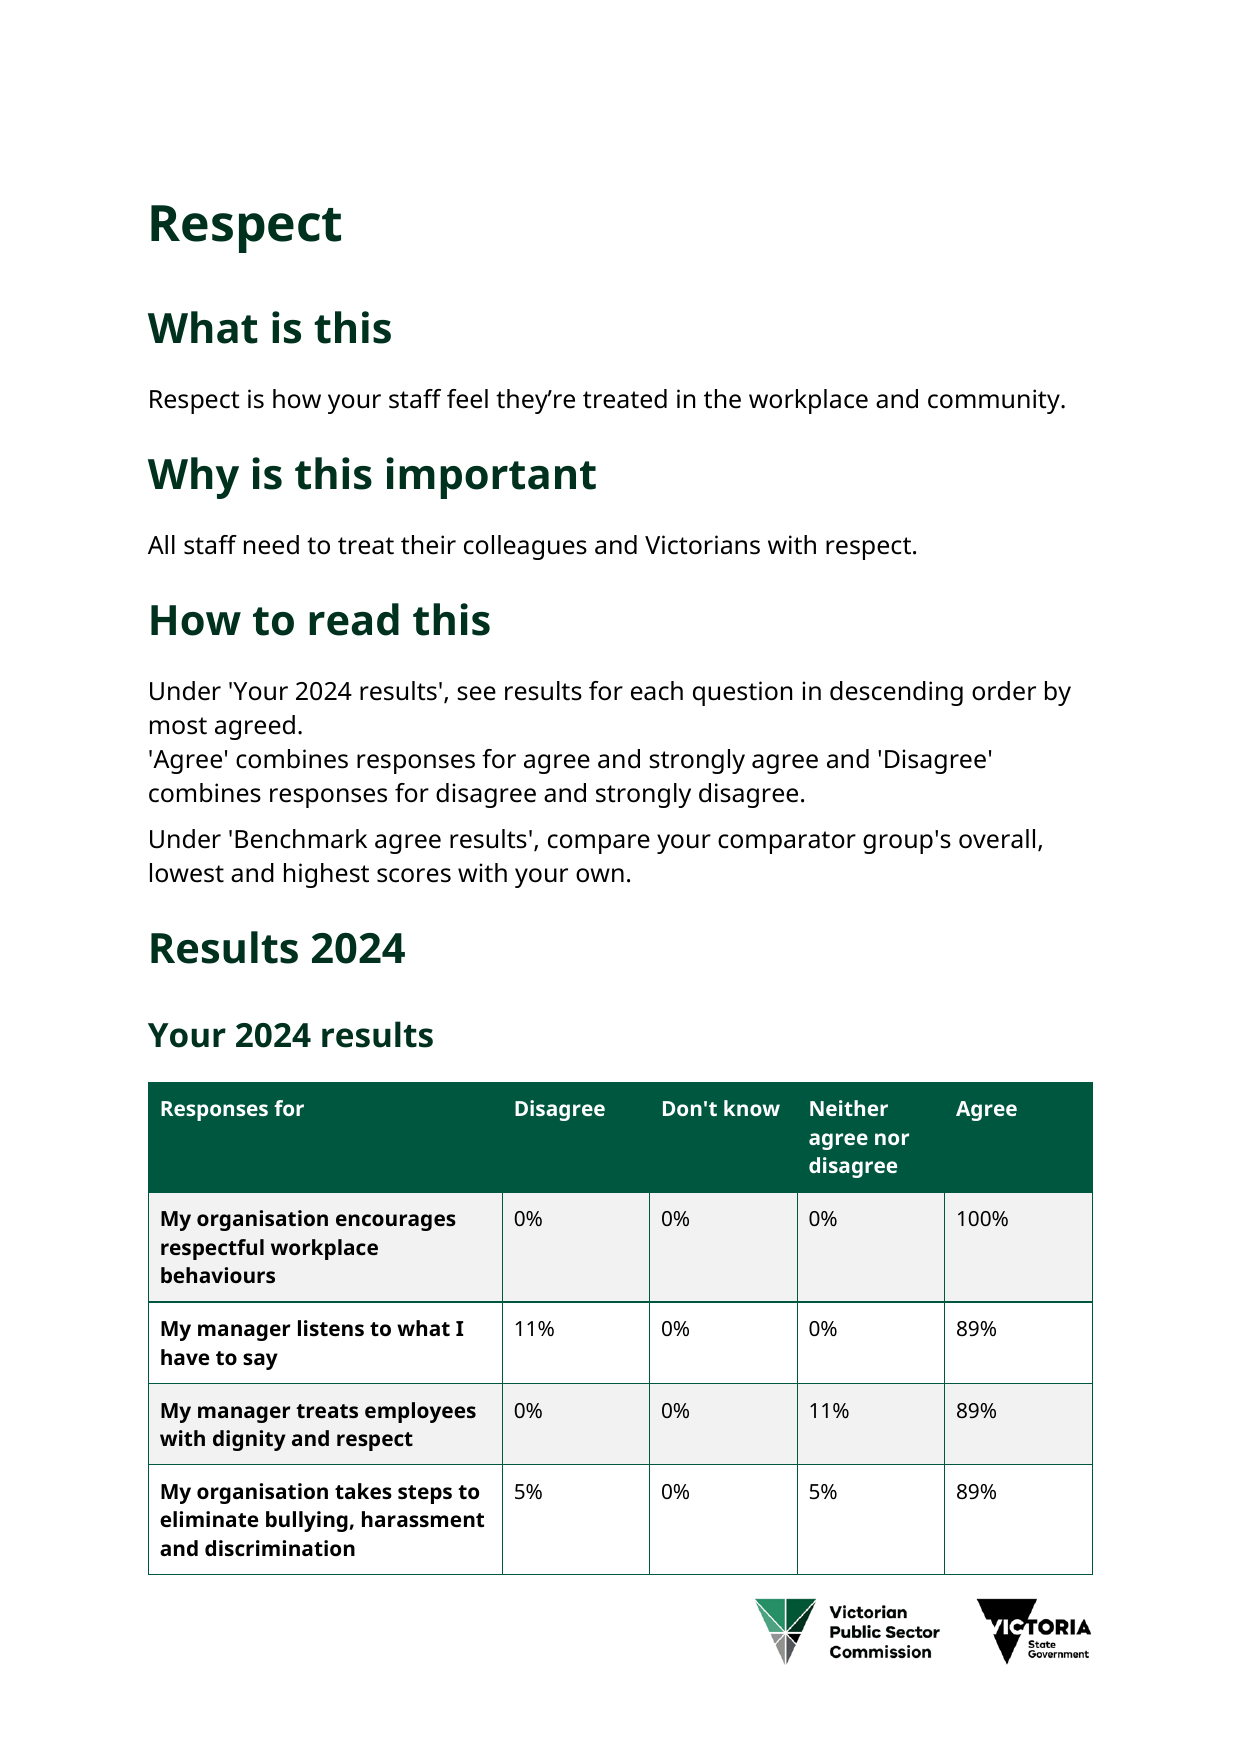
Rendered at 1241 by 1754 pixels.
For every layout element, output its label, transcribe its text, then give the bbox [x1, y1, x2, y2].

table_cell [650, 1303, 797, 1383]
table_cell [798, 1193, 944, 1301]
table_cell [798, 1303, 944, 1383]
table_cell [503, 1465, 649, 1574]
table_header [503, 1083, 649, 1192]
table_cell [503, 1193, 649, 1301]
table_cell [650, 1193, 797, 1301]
subtitle Respect [148, 188, 1092, 256]
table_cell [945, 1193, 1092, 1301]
subtitle Results 2024 [148, 919, 1092, 976]
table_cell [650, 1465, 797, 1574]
subtitle Why is this important [148, 444, 1092, 501]
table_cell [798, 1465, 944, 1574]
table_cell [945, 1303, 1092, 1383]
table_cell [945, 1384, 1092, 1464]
picture [754, 1598, 1093, 1666]
text All staff need to treat their colleagues and Victorians with respect. [148, 527, 1092, 561]
text Under 'Your 2024 results', see results for each question in descending order by most agreed. 'Agree' combines responses for agree and strongly agree and 'Disagree' combines responses for disagree and strongly disagree. [148, 673, 1092, 809]
subtitle How to read this [148, 591, 1092, 647]
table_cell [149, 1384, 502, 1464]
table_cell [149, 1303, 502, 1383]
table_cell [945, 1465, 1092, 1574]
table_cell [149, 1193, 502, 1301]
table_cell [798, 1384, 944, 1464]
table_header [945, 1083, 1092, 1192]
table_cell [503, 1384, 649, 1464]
subtitle Your 2024 results [148, 1012, 1092, 1058]
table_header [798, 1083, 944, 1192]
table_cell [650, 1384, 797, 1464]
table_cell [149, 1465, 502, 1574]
subtitle What is this [148, 299, 1092, 355]
text Respect is how your staff feel they’re treated in the workplace and community. [148, 381, 1092, 415]
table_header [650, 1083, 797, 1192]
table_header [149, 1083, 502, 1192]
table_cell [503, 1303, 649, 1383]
text Under 'Benchmark agree results', compare your comparator group's overall, lowest and highest scores with your own. [148, 822, 1092, 890]
